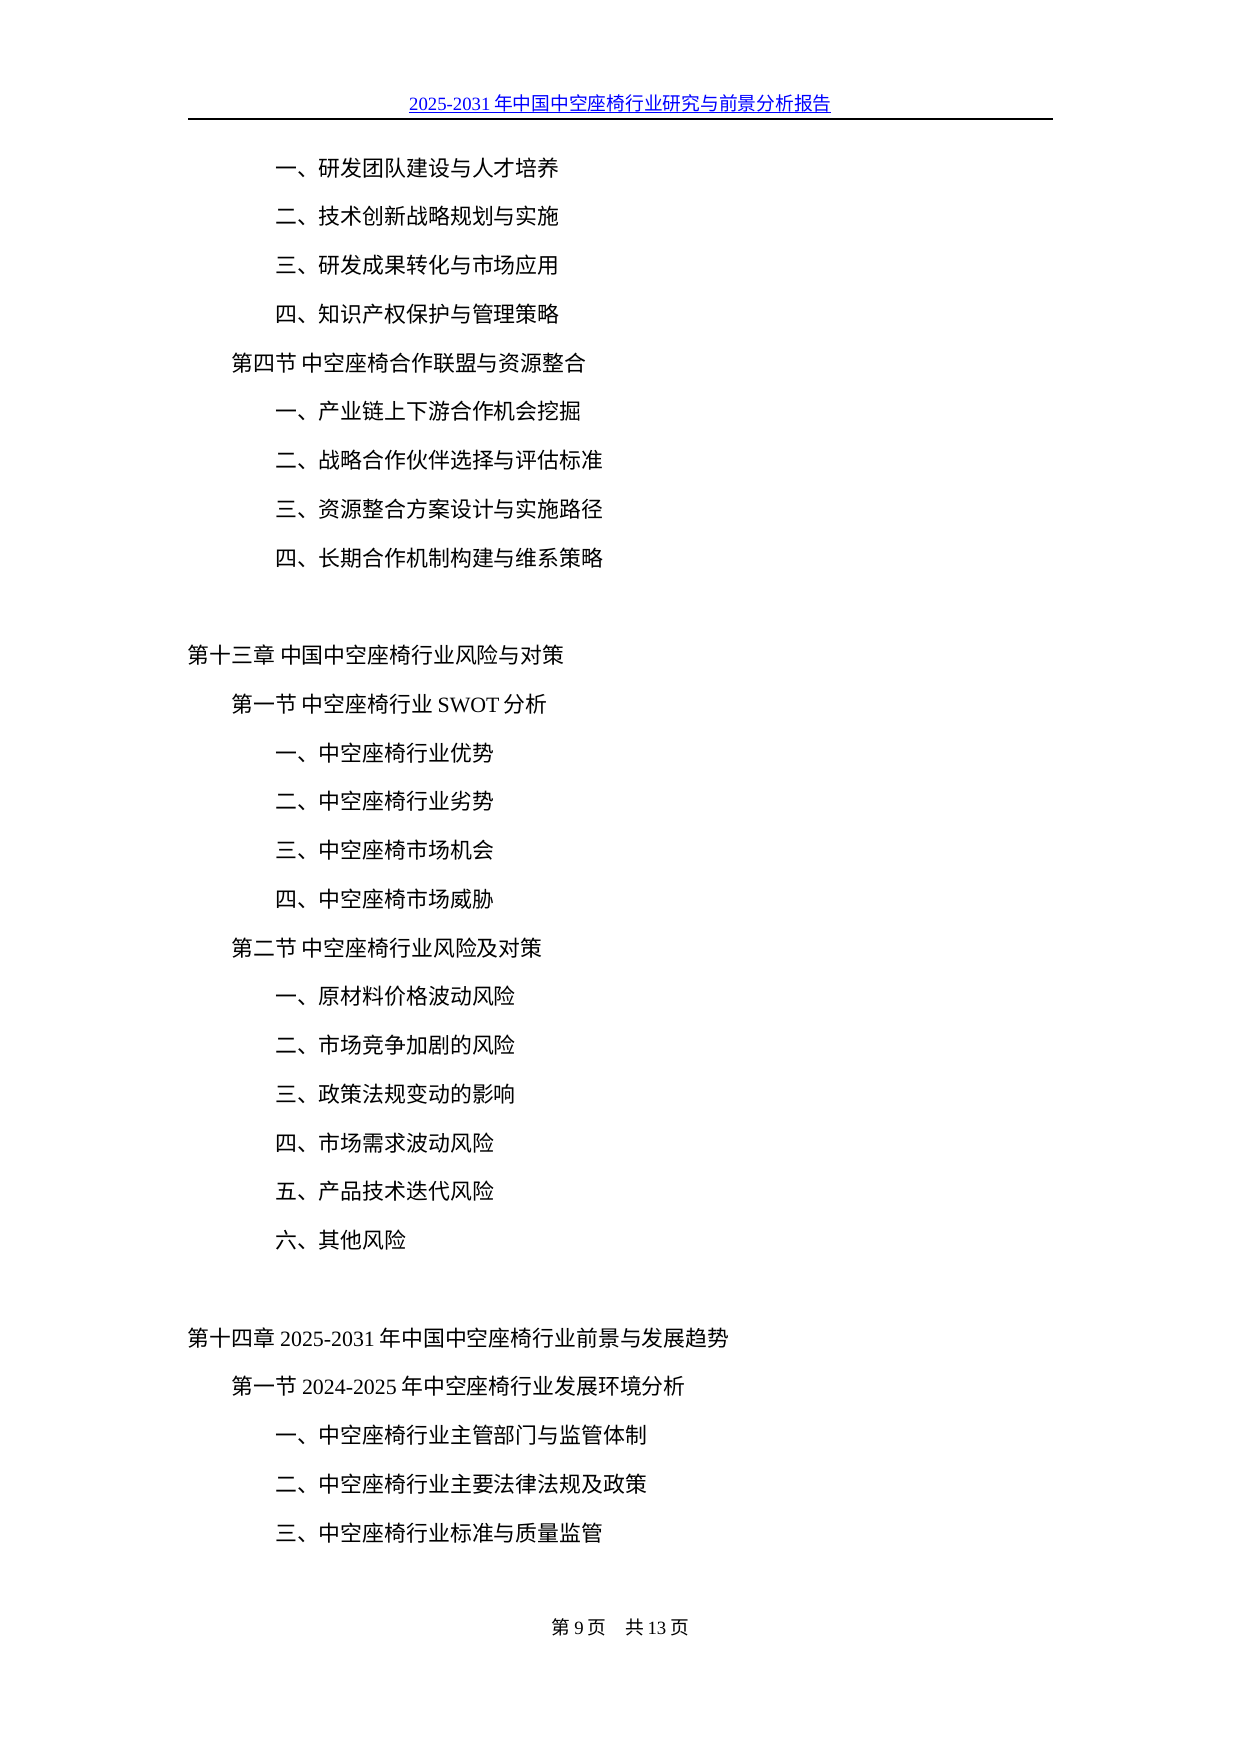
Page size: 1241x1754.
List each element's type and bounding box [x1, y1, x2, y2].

text [187, 150, 1053, 1548]
